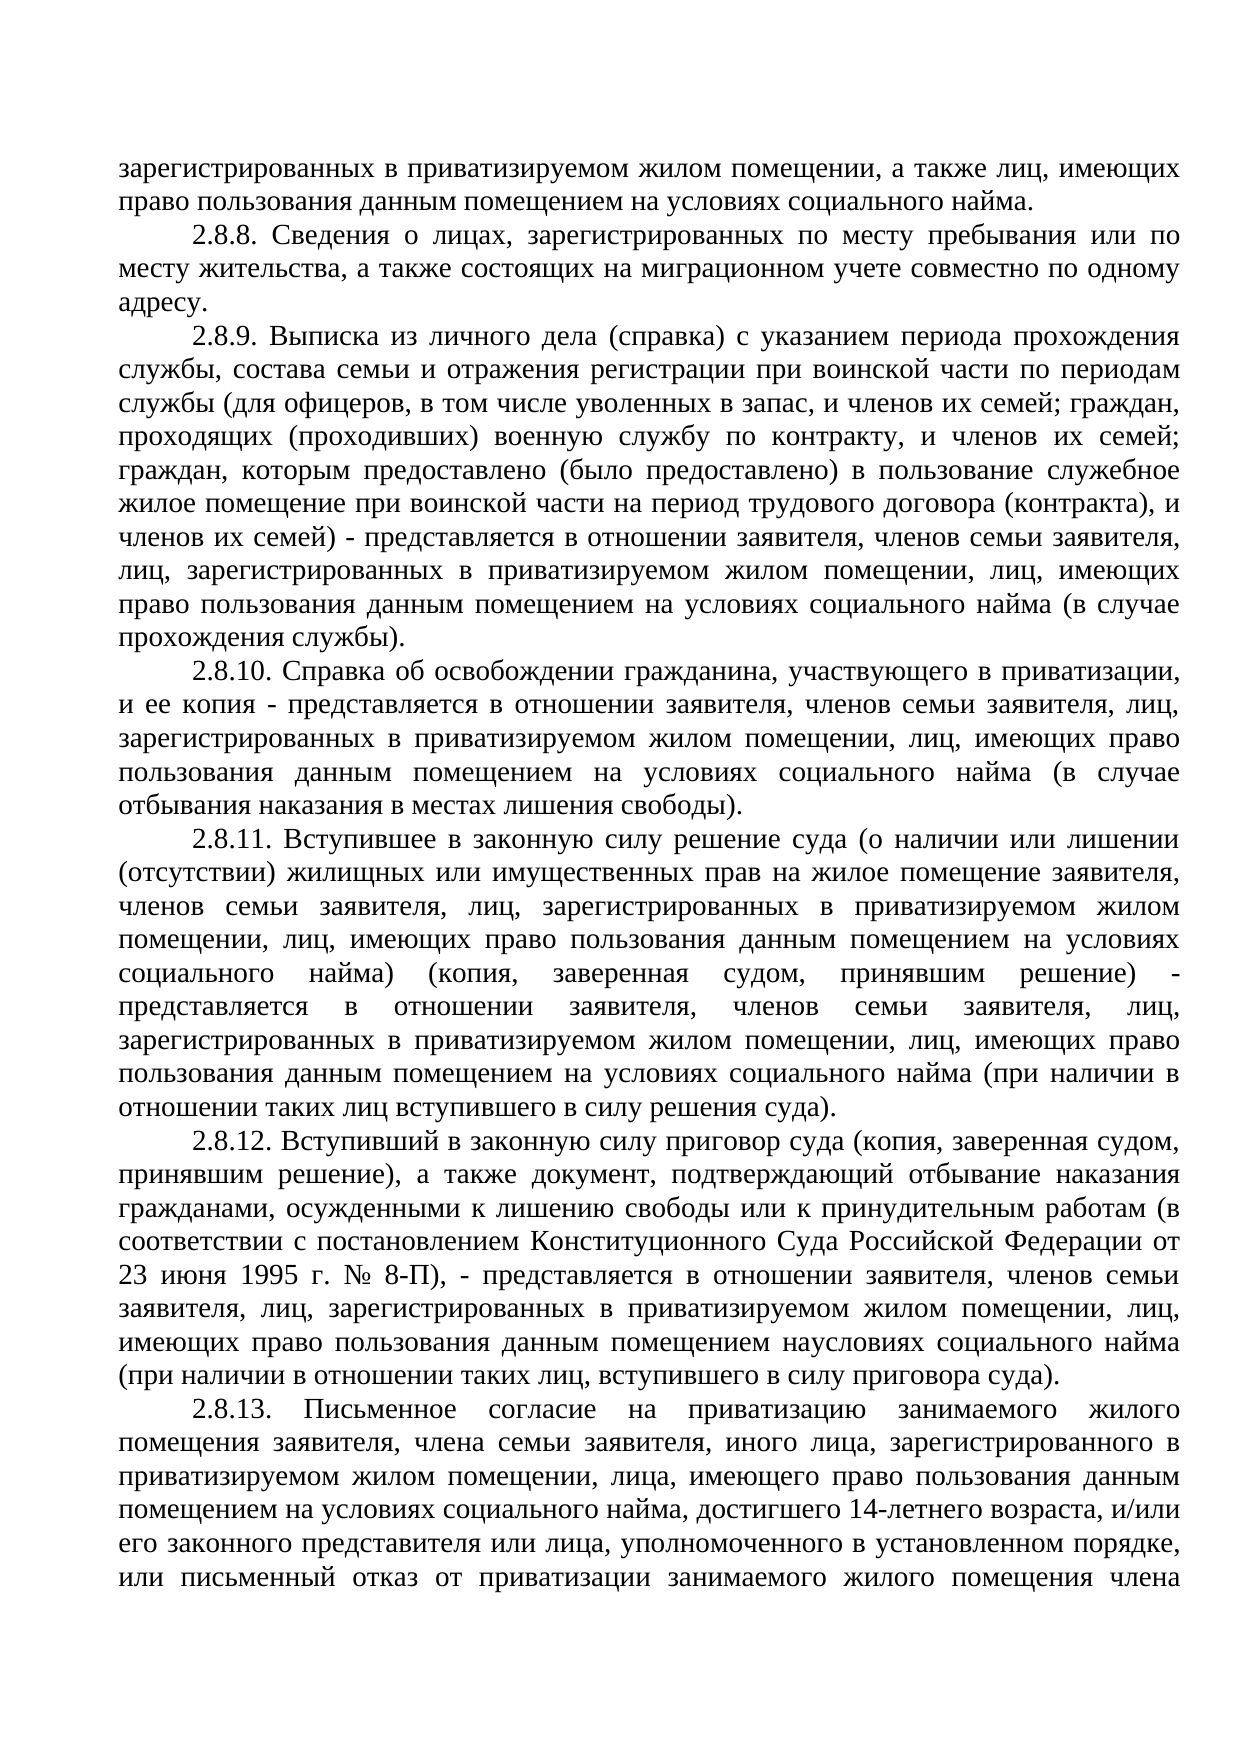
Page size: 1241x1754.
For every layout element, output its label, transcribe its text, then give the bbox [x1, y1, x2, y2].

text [118, 1391, 1181, 1592]
text 2.8.12. Вступивший в законную силу приговор суда (копия, заверенная судом, принявшим решение), а также документ, подтверждающий отбывание наказания гражданами, осужденными к лишению свободы или к принудительным работам (в соответствии с постановлением Конституционного Суда Российской Федерации от 23 июня 1995 г. № 8-П), - представляется в отношении заявителя, членов семьи заявителя, лиц, зарегистрированных в приватизируемом жилом помещении, лиц, имеющих право пользования данным помещением наусловиях социального найма (при наличии в отношении таких лиц, вступившего в силу приговора суда). [118, 1123, 1181, 1391]
text 2.8.11. Вступившее в законную силу решение суда (о наличии или лишении (отсутствии) жилищных или имущественных прав на жилое помещение заявителя, членов семьи заявителя, лиц, зарегистрированных в приватизируемом жилом помещении, лиц, имеющих право пользования данным помещением на условиях социального найма) (копия, заверенная судом, принявшим решение) - представляется в отношении заявителя, членов семьи заявителя, лиц, зарегистрированных в приватизируемом жилом помещении, лиц, имеющих право пользования данным помещением на условиях социального найма (при наличии в отношении таких лиц вступившего в силу решения суда). [118, 821, 1181, 1123]
text 2.8.10. Справка об освобождении гражданина, участвующего в приватизации, и ее копия - представляется в отношении заявителя, членов семьи заявителя, лиц, зарегистрированных в приватизируемом жилом помещении, лиц, имеющих право пользования данным помещением на условиях социального найма (в случае отбывания наказания в местах лишения свободы). [118, 653, 1181, 821]
text 2.8.8. Сведения о лицах, зарегистрированных по месту пребывания или по месту жительства, а также состоящих на миграционном учете совместно по одному адресу. [118, 217, 1181, 318]
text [118, 150, 1181, 217]
text 2.8.9. Выписка из личного дела (справка) с указанием периода прохождения службы, состава семьи и отражения регистрации при воинской части по периодам службы (для офицеров, в том числе уволенных в запас, и членов их семей; граждан, проходящих (проходивших) военную службу по контракту, и членов их семей; граждан, которым предоставлено (было предоставлено) в пользование служебное жилое помещение при воинской части на период трудового договора (контракта), и членов их семей) - представляется в отношении заявителя, членов семьи заявителя, лиц, зарегистрированных в приватизируемом жилом помещении, лиц, имеющих право пользования данным помещением на условиях социального найма (в случае прохождения службы). [118, 318, 1181, 653]
